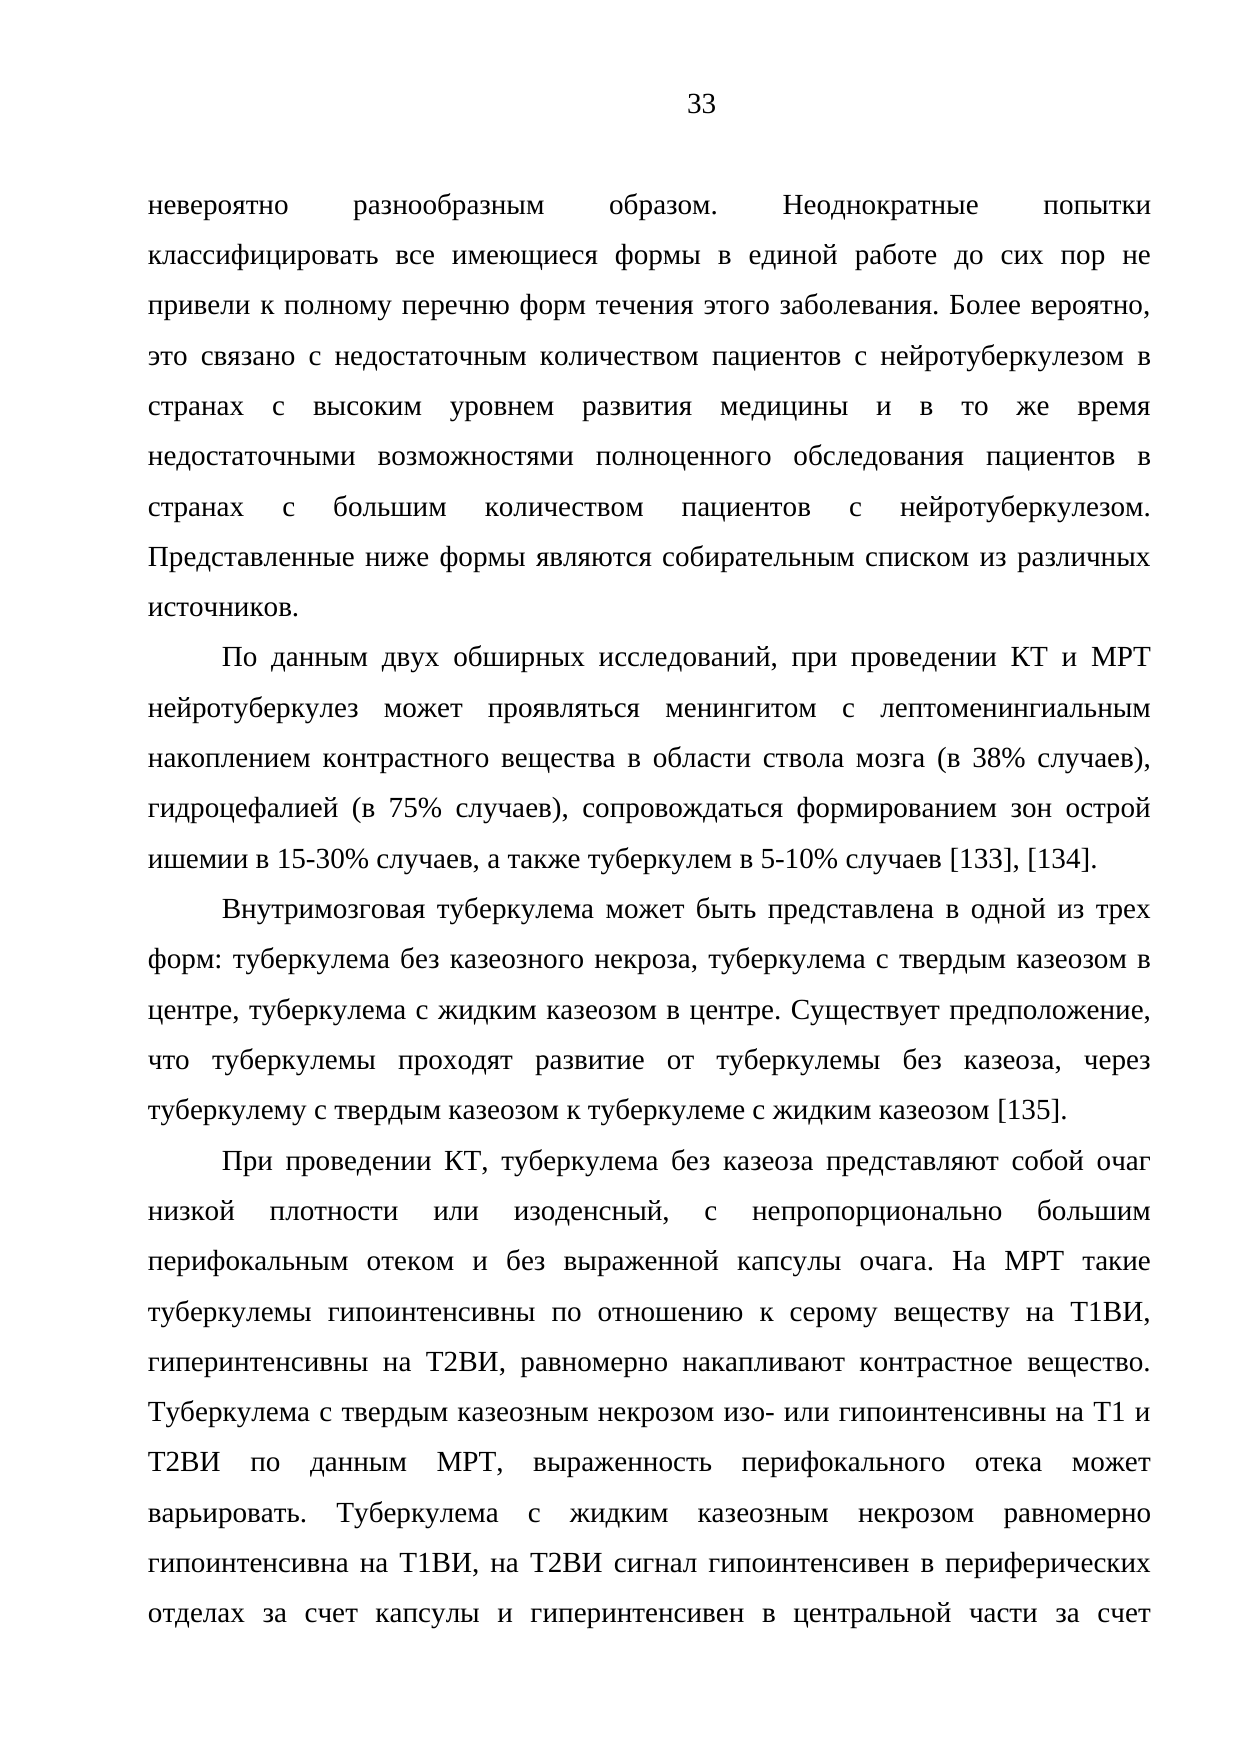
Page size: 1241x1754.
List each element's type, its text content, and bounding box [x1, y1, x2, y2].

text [148, 1143, 1152, 1629]
text Внутримозговая туберкулема может быть представлена в одной из трех форм: туберкулема без казеозного некроза, туберкулема с твердым казеозом в центре, туберкулема с жидким казеозом в центре. Существует предположение, что туберкулемы проходят развитие от туберкулемы без казеоза, через туберкулему с твердым казеозом к туберкулеме с жидким казеозом . [148, 891, 1152, 1126]
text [148, 187, 1152, 623]
text По данным двух обширных исследований, при проведении КТ и МРТ нейротуберкулез может проявляться менингитом с лептоменингиальным накоплением контрастного вещества в области ствола мозга (в 38% случаев), гидроцефалией (в 75% случаев), сопровождаться формированием зон острой ишемии в 15-30% случаев, а также туберкулем в 5-10% случаев , . [148, 639, 1152, 874]
